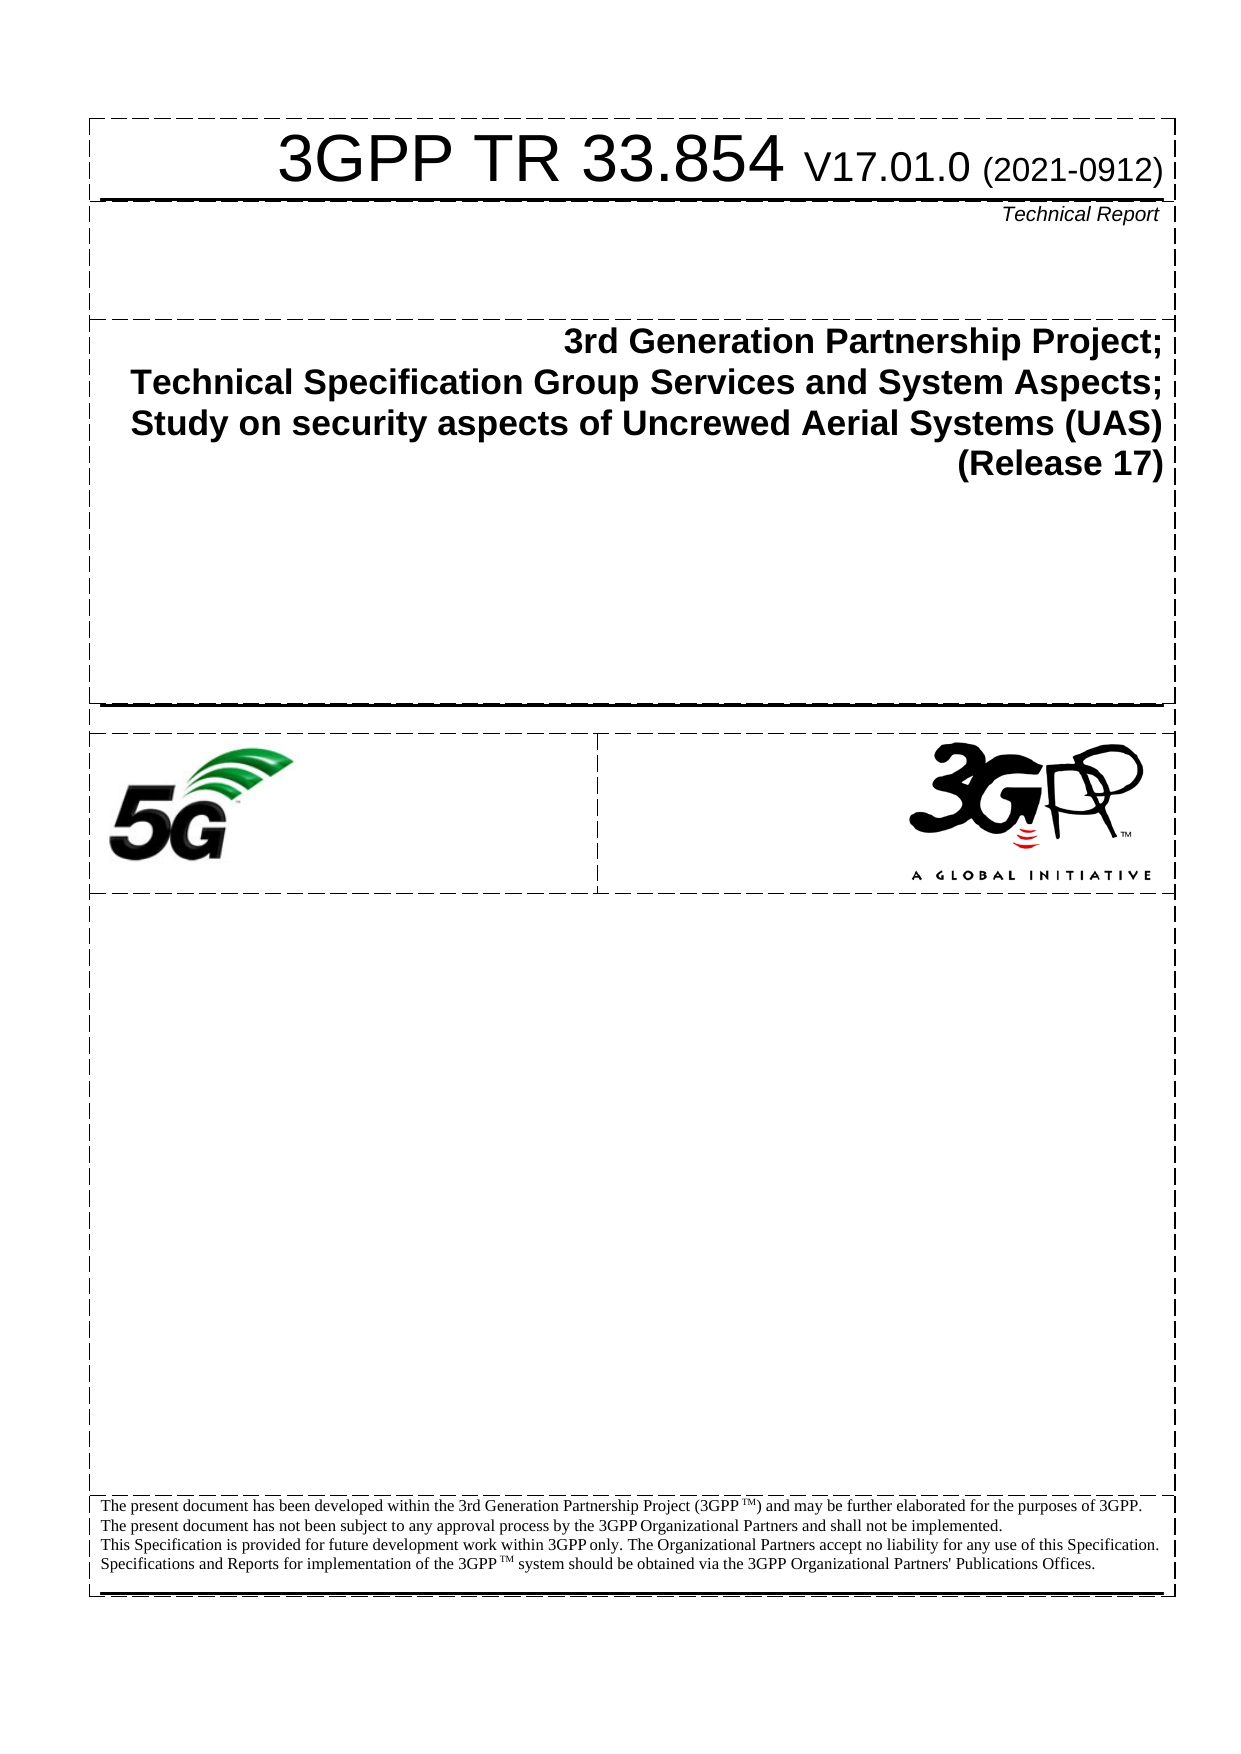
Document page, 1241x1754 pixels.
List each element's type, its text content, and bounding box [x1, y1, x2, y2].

table_header 3GPP TR 33.854 V17..0 (2021-) [89, 118, 1175, 201]
table_cell [89, 733, 598, 893]
picture [901, 734, 1164, 885]
picture [100, 734, 300, 874]
table_cell The present document has been developed within the 3rd Generation Partnership Project (3GPP TM) and may be further elaborated for the purposes of 3GPP. The present document has not been subject to any approval process by the 3GPP Organizational Partners and shall not be implemented. This Specification is provided for future development work within 3GPP only. The Organizational Partners accept no liability for any use of this Specification. Specifications and Reports for implementation of the 3GPP TM system should be obtained via the 3GPP Organizational Partners' Publications Offices. [89, 1495, 1175, 1596]
table_cell [89, 893, 1175, 1495]
table_cell 3rd Generation Partnership Project; Technical Specification Group Services and System Aspects; Study on security aspects of Uncrewed Aerial Systems (UAS) (Release 17) [89, 319, 1175, 703]
table_cell [598, 733, 1175, 893]
table_cell Technical Report [89, 201, 1175, 319]
table_cell [89, 704, 1175, 733]
